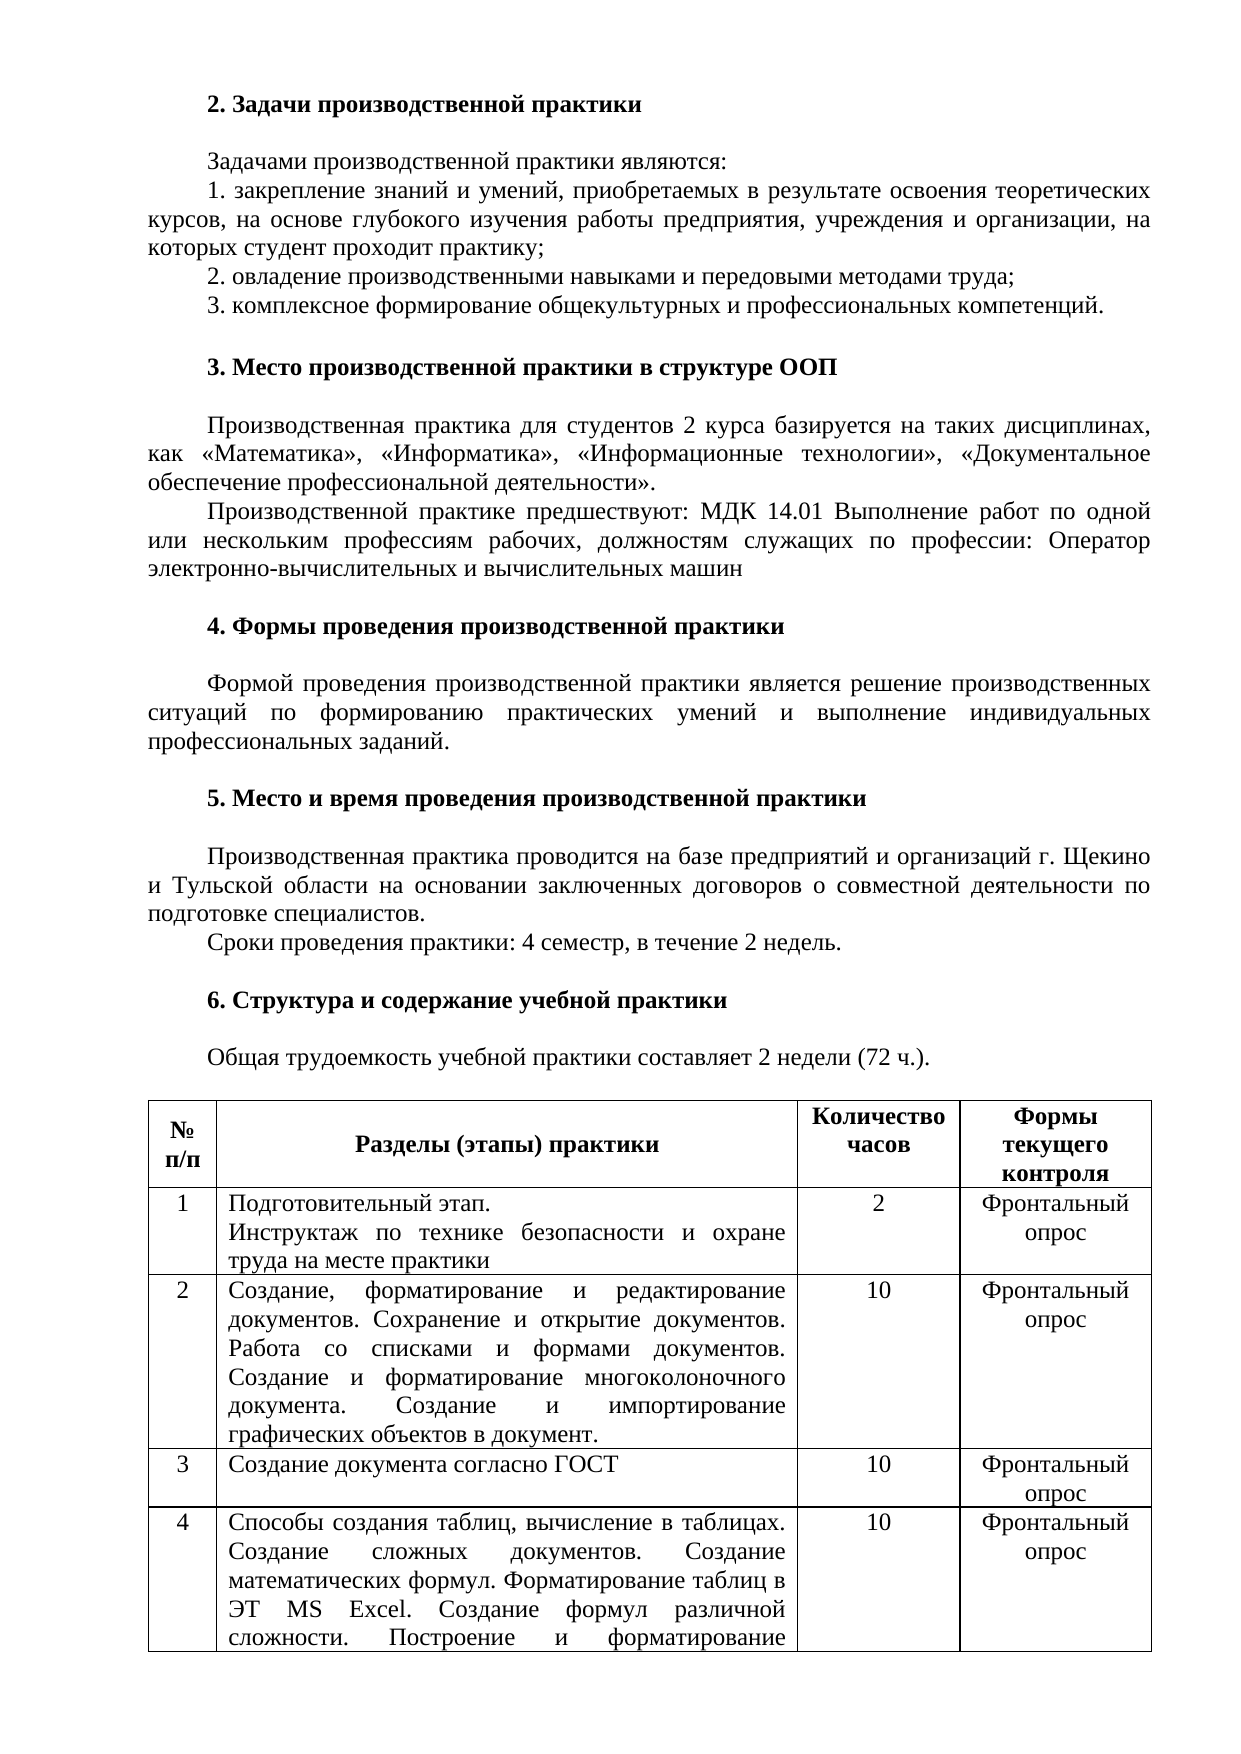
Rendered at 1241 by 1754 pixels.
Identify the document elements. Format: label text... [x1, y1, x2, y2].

table_cell 3 [149, 1449, 216, 1506]
table_cell Подготовительный этап. Инструктаж по технике безопасности и охране труда на месте практики [217, 1188, 797, 1274]
text 6. Структура и содержание учебной практики [148, 985, 1152, 1013]
text Сроки проведения практики: 4 семестр, в течение 2 недель. [148, 927, 1152, 956]
table_cell Фронтальный опрос [961, 1508, 1151, 1651]
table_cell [217, 1508, 797, 1651]
table_cell 2 [149, 1275, 216, 1448]
text Производственная практика проводится на базе предприятий и организаций г. Щекино и Тульской области на основании заключенных договоров о совместной деятельности по подготовке специалистов. [148, 841, 1152, 927]
table_cell 10 [798, 1275, 959, 1448]
text 4. Формы проведения производственной практики [148, 611, 1152, 640]
text 1. закрепление знаний и умений, приобретаемых в результате освоения теоретических курсов, на основе глубокого изучения работы предприятия, учреждения и организации, на которых студент проходит практику; [148, 175, 1152, 261]
text 2. овладение производственными навыками и передовыми методами труда; [148, 261, 1152, 290]
table_header Количество часов [798, 1101, 959, 1187]
text Общая трудоемкость учебной практики составляет 2 недели (72 ч.). [148, 1042, 1152, 1071]
table_cell Создание документа согласно ГОСТ [217, 1449, 797, 1506]
table_cell Фронтальный опрос [961, 1188, 1151, 1274]
text Задачами производственной практики являются: [148, 146, 1152, 175]
table_cell 4 [149, 1508, 216, 1651]
table_header Формы текущего контроля [961, 1101, 1151, 1187]
table_cell 10 [798, 1508, 959, 1651]
text Производственная практика для студентов 2 курса базируется на таких дисциплинах, как «Математика», «Информатика», «Информационные технологии», «Документальное обеспечение профессиональной деятельности». [148, 410, 1152, 496]
table_cell Фронтальный опрос [961, 1275, 1151, 1448]
table_cell 1 [149, 1188, 216, 1274]
table_cell Фронтальный опрос [961, 1449, 1151, 1506]
text 5. Место и время проведения производственной практики [148, 783, 1152, 812]
table_cell 10 [798, 1449, 959, 1506]
table_cell Создание, форматирование и редактирование документов. Сохранение и открытие документов. Работа со списками и формами документов. Создание и форматирование многоколоночного документа. Создание и импортирование графических объектов в документ. [217, 1275, 797, 1448]
table_header № п/п [149, 1101, 216, 1187]
text 3. Место производственной практики в структуре ООП [148, 352, 1152, 381]
text Производственной практике предшествуют: МДК 14.01 Выполнение работ по одной или нескольким профессиям рабочих, должностям служащих по профессии: Оператор электронно-вычислительных и вычислительных машин [148, 496, 1152, 582]
table_cell 2 [798, 1188, 959, 1274]
text 3. комплексное формирование общекультурных и профессиональных компетенций. [148, 290, 1152, 319]
text 2. Задачи производственной практики [148, 89, 1152, 117]
table_header Разделы (этапы) практики [217, 1101, 797, 1187]
text Формой проведения производственной практики является решение производственных ситуаций по формированию практических умений и выполнение индивидуальных профессиональных заданий. [148, 668, 1152, 755]
